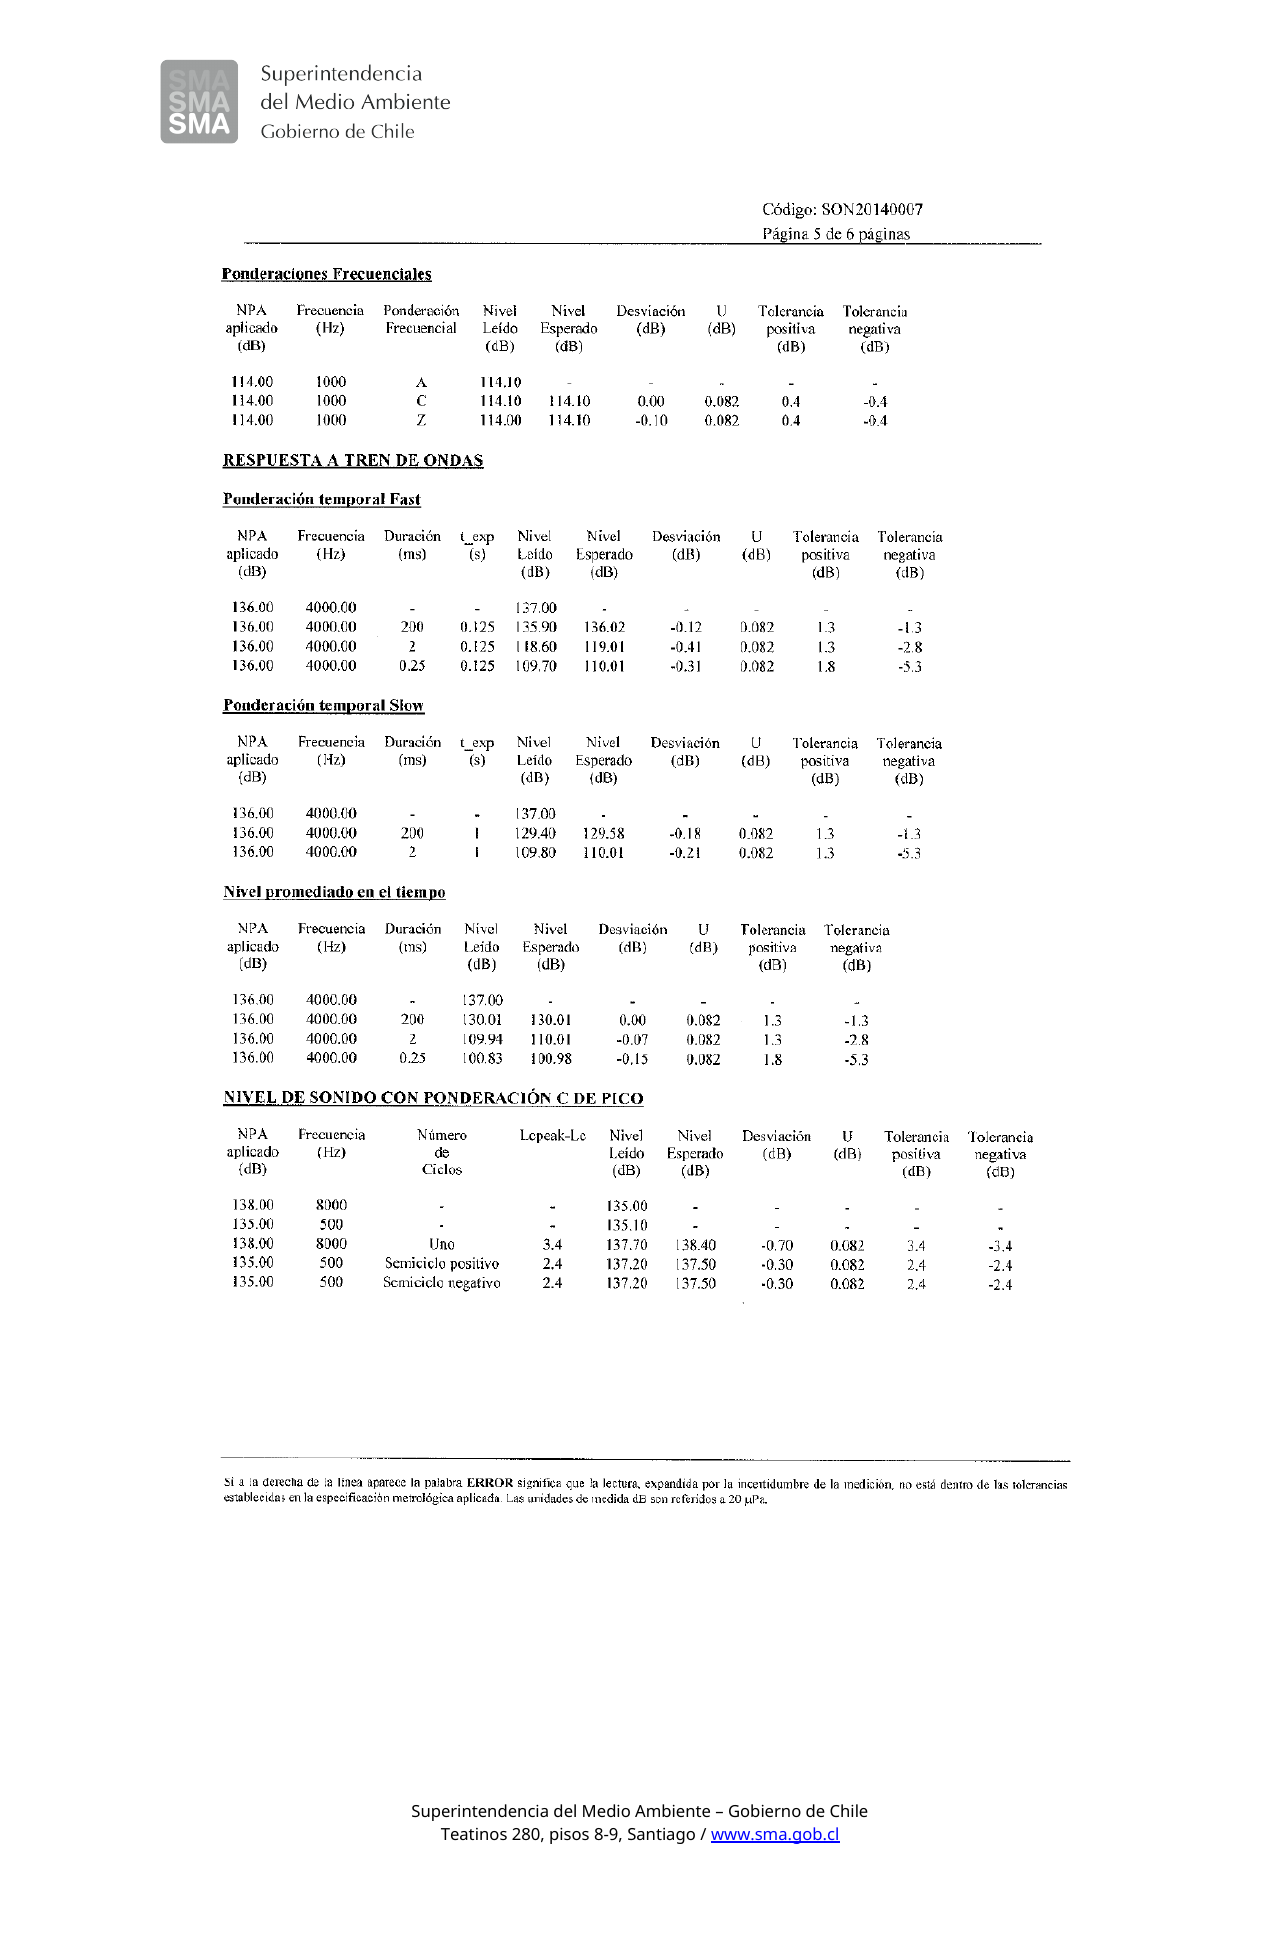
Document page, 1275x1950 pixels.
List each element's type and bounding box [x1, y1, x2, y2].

picture [144, 45, 468, 162]
